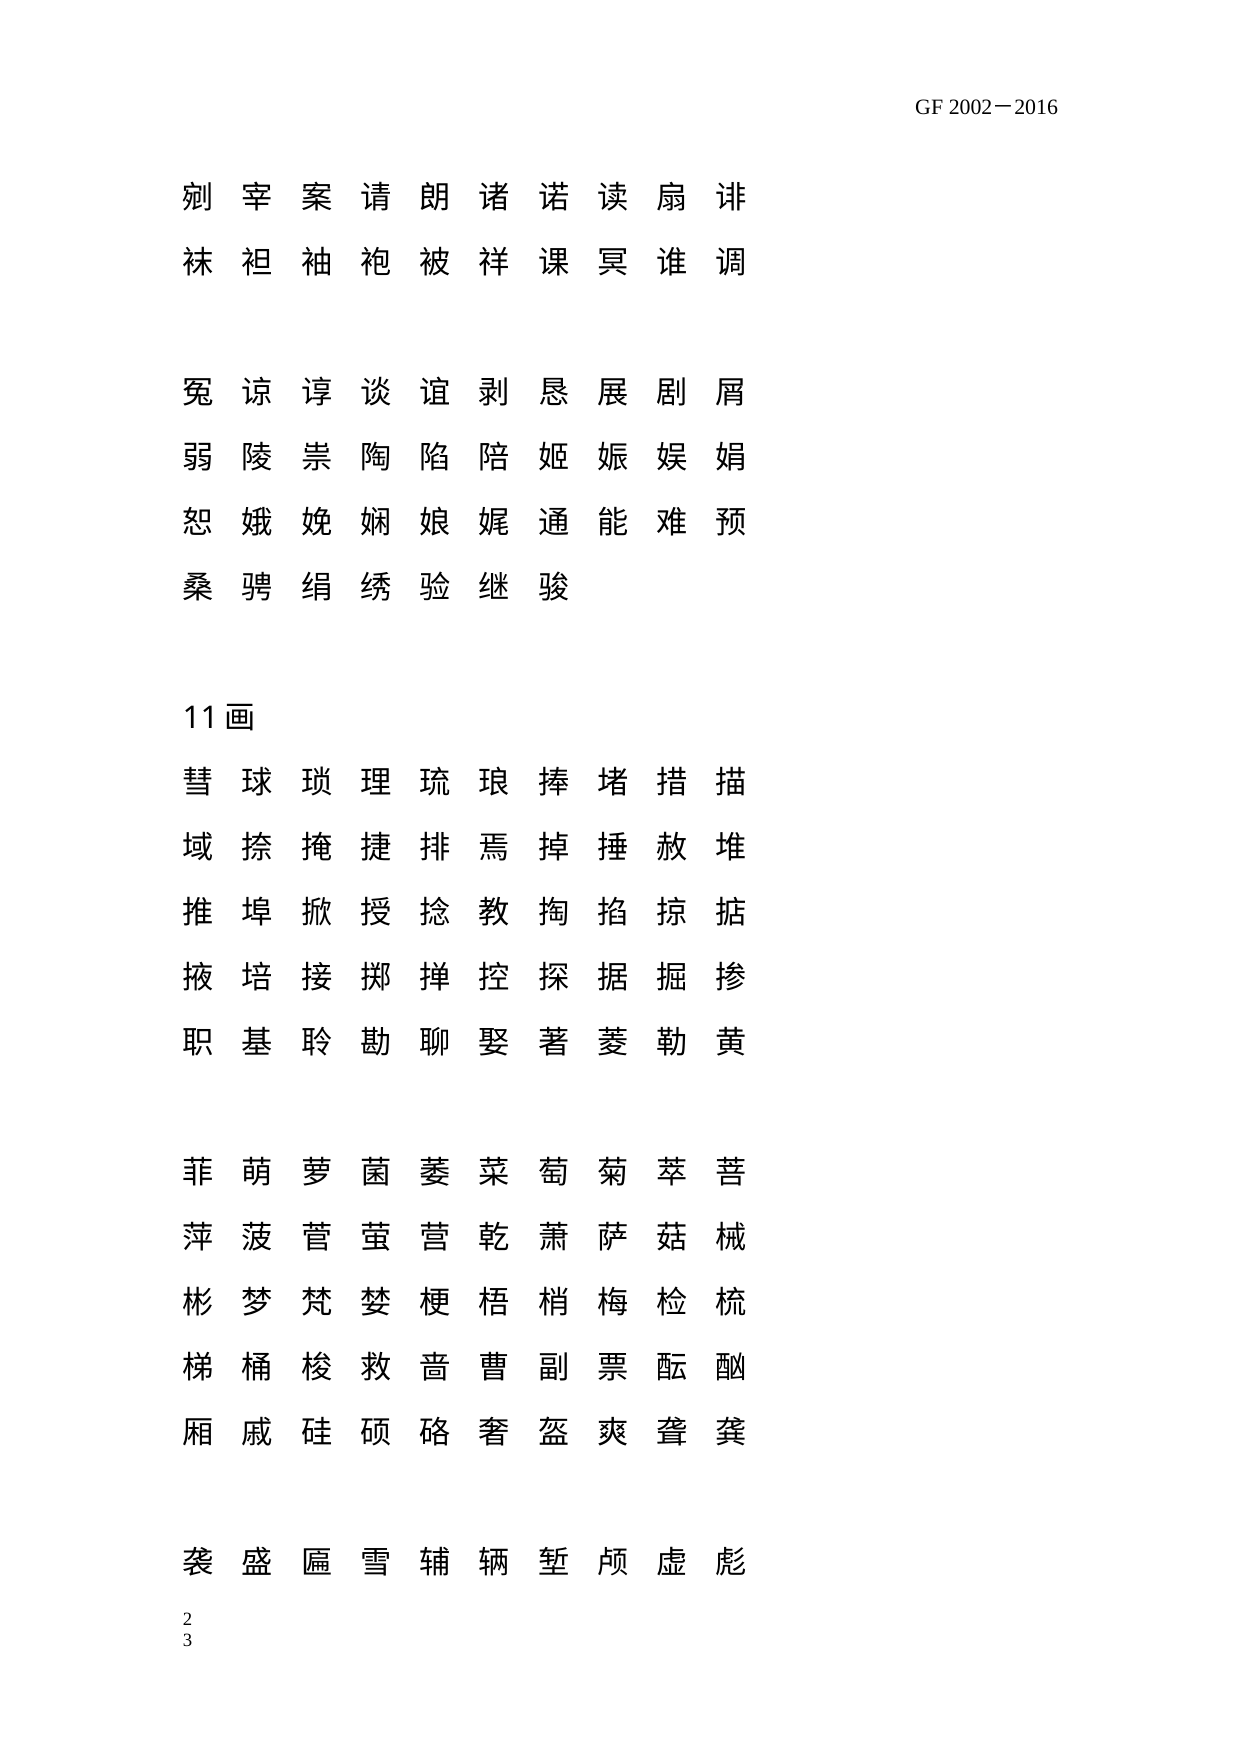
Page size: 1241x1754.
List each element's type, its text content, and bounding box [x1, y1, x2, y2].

text 冤 谅 谆 谈 谊 剥 恳 展 剧 屑 [182, 357, 1058, 422]
text 恕 娥 娩 娴 娘 娓 通 能 难 预 [182, 487, 1058, 552]
text 弱 陵 祟 陶 陷 陪 姬 娠 娱 娟 [182, 422, 1058, 487]
text 萍 菠 菅 萤 营 乾 萧 萨 菇 械 [182, 1202, 1058, 1267]
text 彗 球 琐 理 琉 琅 捧 堵 措 描 [182, 747, 1058, 812]
text 彬 梦 梵 婪 梗 梧 梢 梅 检 梳 [182, 1267, 1058, 1332]
text 袭 盛 匾 雪 辅 辆 堑 颅 虚 彪 [182, 1527, 1058, 1592]
text 梯 桶 梭 救 啬 曹 副 票 酝 酗 [182, 1332, 1058, 1397]
text 菲 萌 萝 菌 萎 菜 萄 菊 萃 菩 [182, 1137, 1058, 1202]
text 职 基 聆 勘 聊 娶 著 菱 勒 黄 [182, 1007, 1058, 1072]
text 掖 培 接 掷 掸 控 探 据 掘 掺 [182, 942, 1058, 1007]
text 域 捺 掩 捷 排 焉 掉 捶 赦 堆 [182, 812, 1058, 877]
text 11画 [182, 682, 1058, 747]
text 桑 骋 绢 绣 验 继 骏 [182, 552, 1058, 617]
text 袜 袒 袖 袍 被 祥 课 冥 谁 调 [182, 227, 1058, 292]
text 剜 宰 案 请 朗 诸 诺 读 扇 诽 [182, 162, 1058, 227]
text 厢 戚 硅 硕 硌 奢 盔 爽 聋 龚 [182, 1397, 1058, 1462]
text 推 埠 掀 授 捻 教 掏 掐 掠 掂 [182, 877, 1058, 942]
